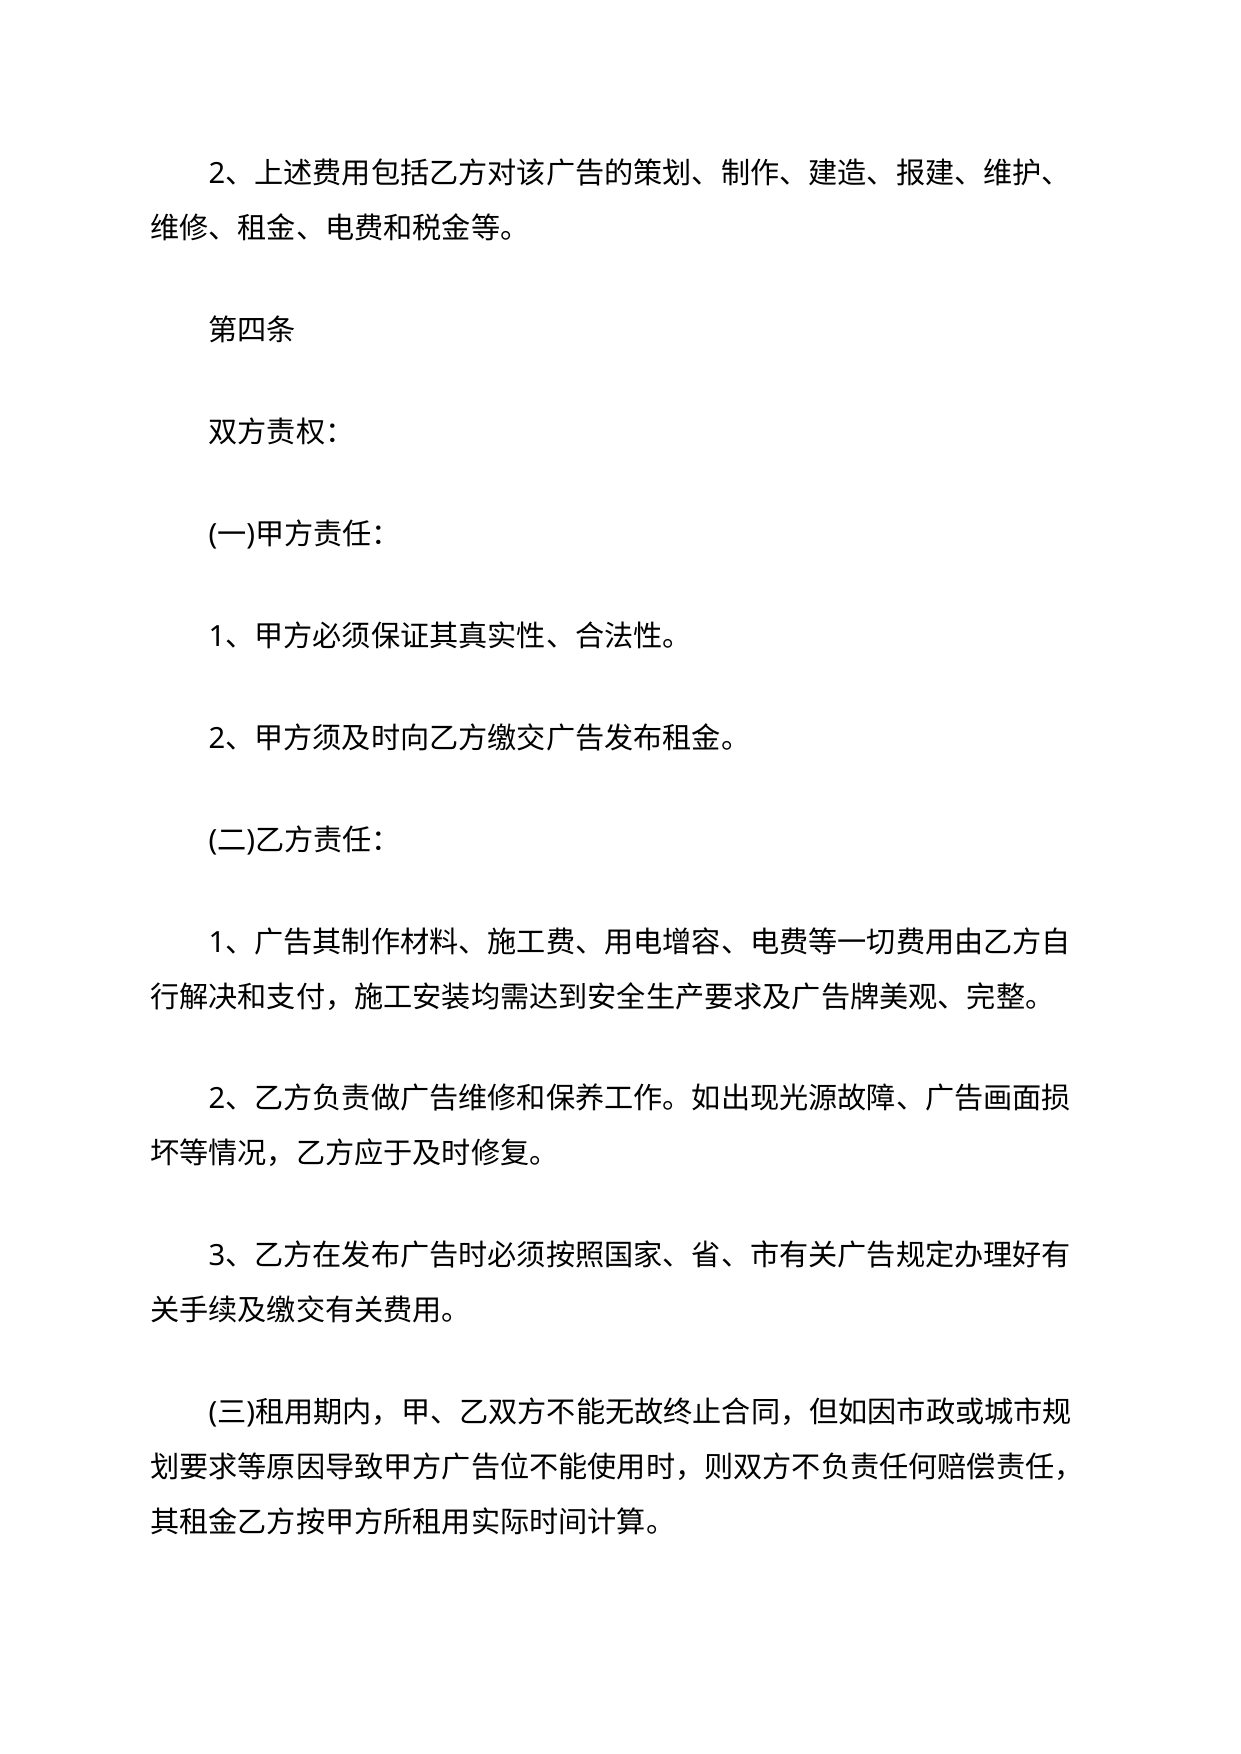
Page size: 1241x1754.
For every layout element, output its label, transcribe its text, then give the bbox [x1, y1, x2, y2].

text (二)乙方责任： [150, 816, 1090, 859]
text 第四条 [150, 307, 1090, 349]
text 双方责权： [150, 408, 1090, 451]
text (一)甲方责任： [150, 510, 1090, 553]
text 3、乙方在发布广告时必须按照国家、省、市有关广告规定办理好有关手续及缴交有关费用。 [150, 1232, 1090, 1329]
text 2、乙方负责做广告维修和保养工作。如出现光源故障、广告画面损坏等情况，乙方应于及时修复。 [150, 1075, 1090, 1172]
text (三)租用期内，甲、乙双方不能无故终止合同，但如因市政或城市规划要求等原因导致甲方广告位不能使用时，则双方不负责任何赔偿责任，其租金乙方按甲方所租用实际时间计算。 [150, 1388, 1090, 1541]
text 2、上述费用包括乙方对该广告的策划、制作、建造、报建、维护、维修、租金、电费和税金等。 [150, 150, 1090, 247]
text 1、甲方必须保证其真实性、合法性。 [150, 612, 1090, 655]
text 1、广告其制作材料、施工费、用电增容、电费等一切费用由乙方自行解决和支付，施工安装均需达到安全生产要求及广告牌美观、完整。 [150, 918, 1090, 1016]
text 2、甲方须及时向乙方缴交广告发布租金。 [150, 714, 1090, 757]
